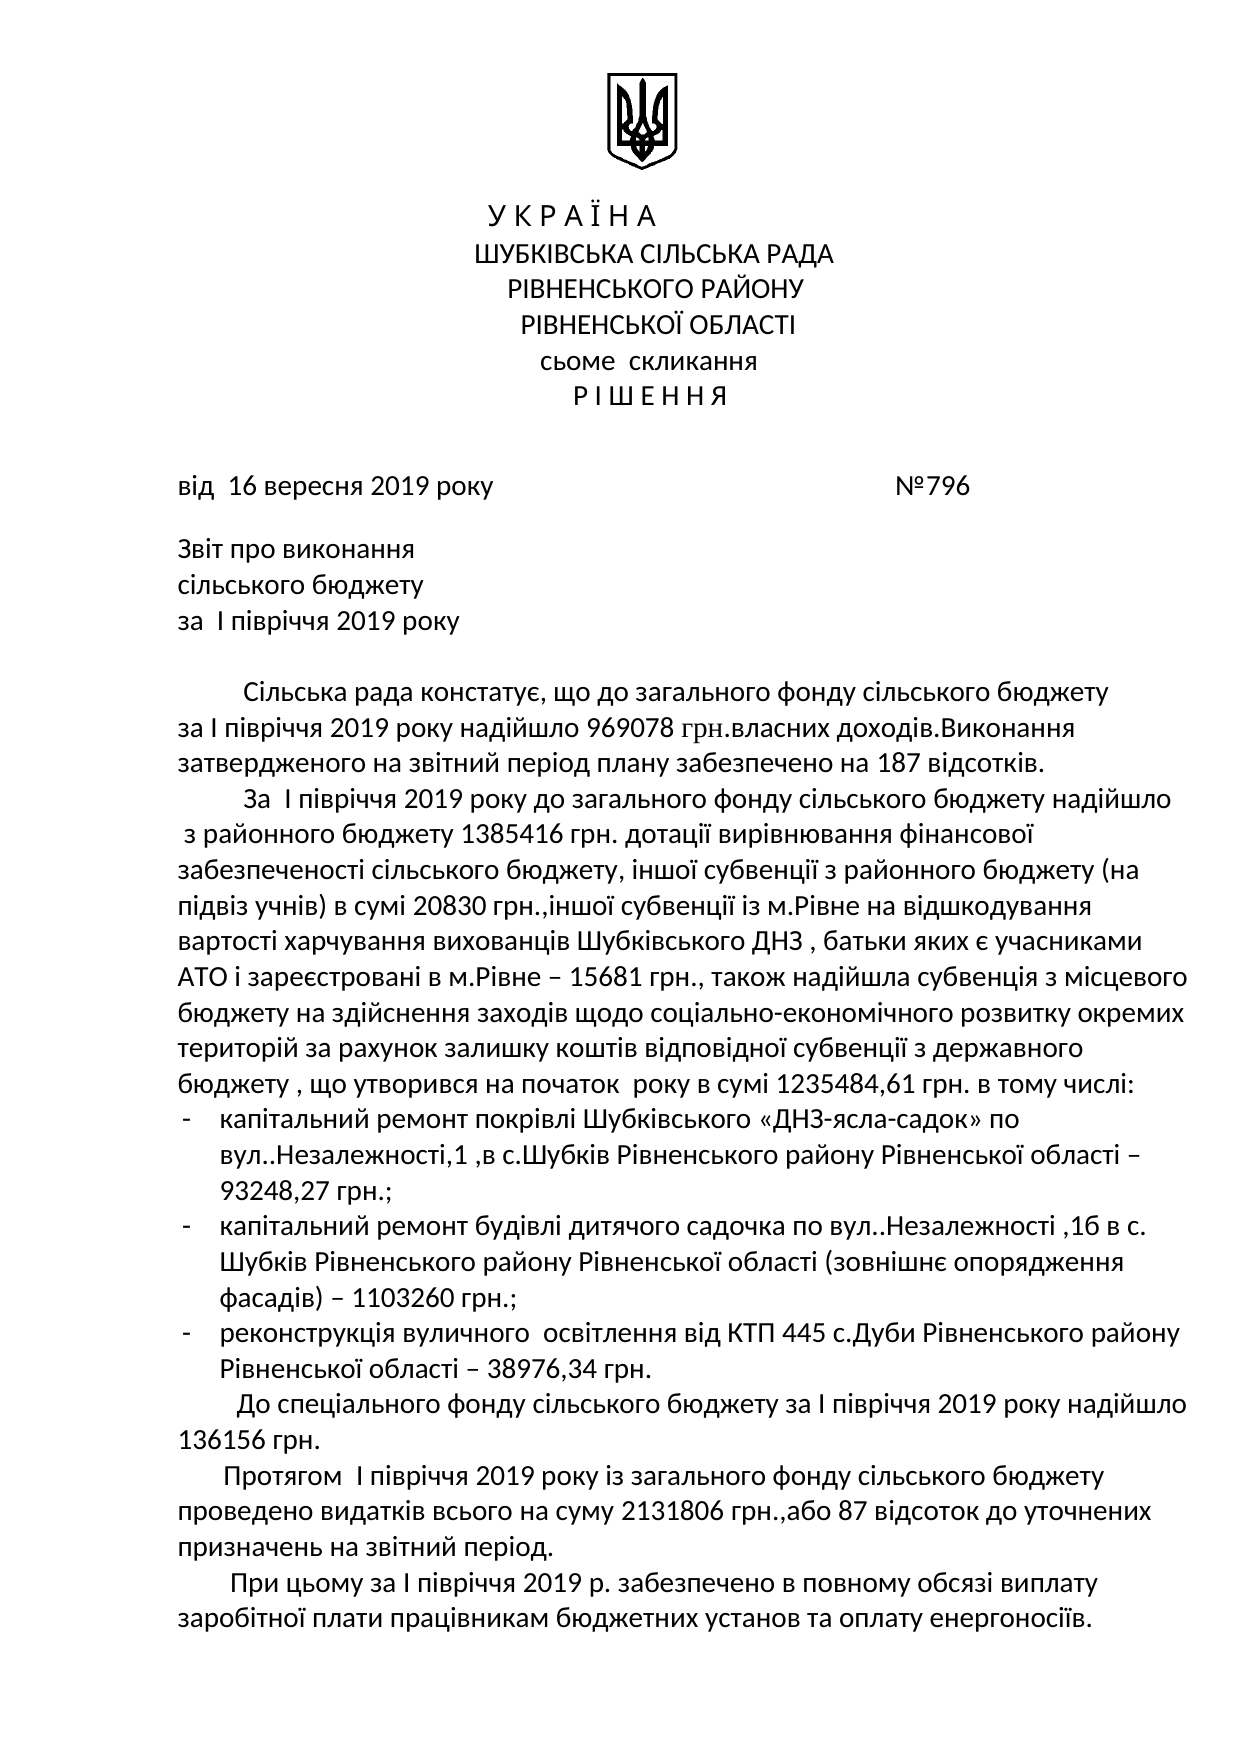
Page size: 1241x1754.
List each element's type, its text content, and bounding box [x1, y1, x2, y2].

text За І півріччя 2019 року до загального фонду сільського бюджету надійшло [177, 780, 1196, 816]
text сьоме скликання [177, 342, 1181, 377]
text Сільська рада констатує, що до загального фонду сільського бюджету [177, 673, 1181, 709]
text за І півріччя 2019 року надійшло 969078 грн.власних доходів.Виконання затвердженого на звітний період плану забезпечено на 187 відсотків. [177, 709, 1181, 780]
subtitle У К Р А Ї Н А [177, 195, 1181, 235]
text Звіт про виконання [177, 531, 1181, 566]
list капітальний ремонт будівлі дитячого садочка по вул..Незалежності ,1б в с. Шубків Рівненського району Рівненської області (зовнішнє опорядження фасадів) – 1103260 грн.; [182, 1207, 1196, 1314]
list капітальний ремонт покрівлі Шубківського «ДНЗ-ясла-садок» по вул..Незалежності,1 ,в с.Шубків Рівненського району Рівненської області – 93248,27 грн.; [182, 1101, 1196, 1207]
text від 16 вересня 2019 року №796 [177, 467, 1181, 503]
text При цьому за І півріччя 2019 р. забезпечено в повному обсязі виплату заробітної плати працівникам бюджетних установ та оплату енергоносіїв. [177, 1564, 1181, 1635]
text з районного бюджету 1385416 грн. дотації вирівнювання фінансової забезпеченості сільського бюджету, іншої субвенції з районного бюджету (на підвіз учнів) в сумі 20830 грн.,іншої субвенції із м.Рівне на відшкодування вартості харчування вихованців Шубківського ДНЗ , батьки яких є учасниками АТО і зареєстровані в м.Рівне – 15681 грн., також надійшла субвенція з місцевого бюджету на здійснення заходів щодо соціально-економічного розвитку окремих територій за рахунок залишку коштів відповідної субвенції з державного бюджету , що утворився на початок року в сумі 1235484,61 грн. в тому числі: [177, 816, 1196, 1101]
text РІВНЕНСЬКОЇ ОБЛАСТІ [177, 306, 1181, 342]
list реконструкція вуличного освітлення від КТП 445 с.Дуби Рівненського району Рівненської області – 38976,34 грн. [182, 1314, 1196, 1386]
text РІВНЕНСЬКОГО РАЙОНУ [177, 270, 1181, 306]
picture [607, 73, 678, 170]
text сільського бюджету [177, 566, 1181, 602]
text До спеціального фонду сільського бюджету за І півріччя 2019 року надійшло 136156 грн. [177, 1386, 1196, 1457]
text Р І Ш Е Н Н Я [177, 377, 1181, 413]
text Протягом І півріччя 2019 року із загального фонду сільського бюджету проведено видатків всього на суму 2131806 грн.,або 87 відсоток до уточнених призначень на звітний період. [177, 1457, 1181, 1564]
text ШУБКІВСЬКА СІЛЬСЬКА РАДА [177, 235, 1181, 270]
text за І півріччя 2019 року [177, 602, 1181, 637]
